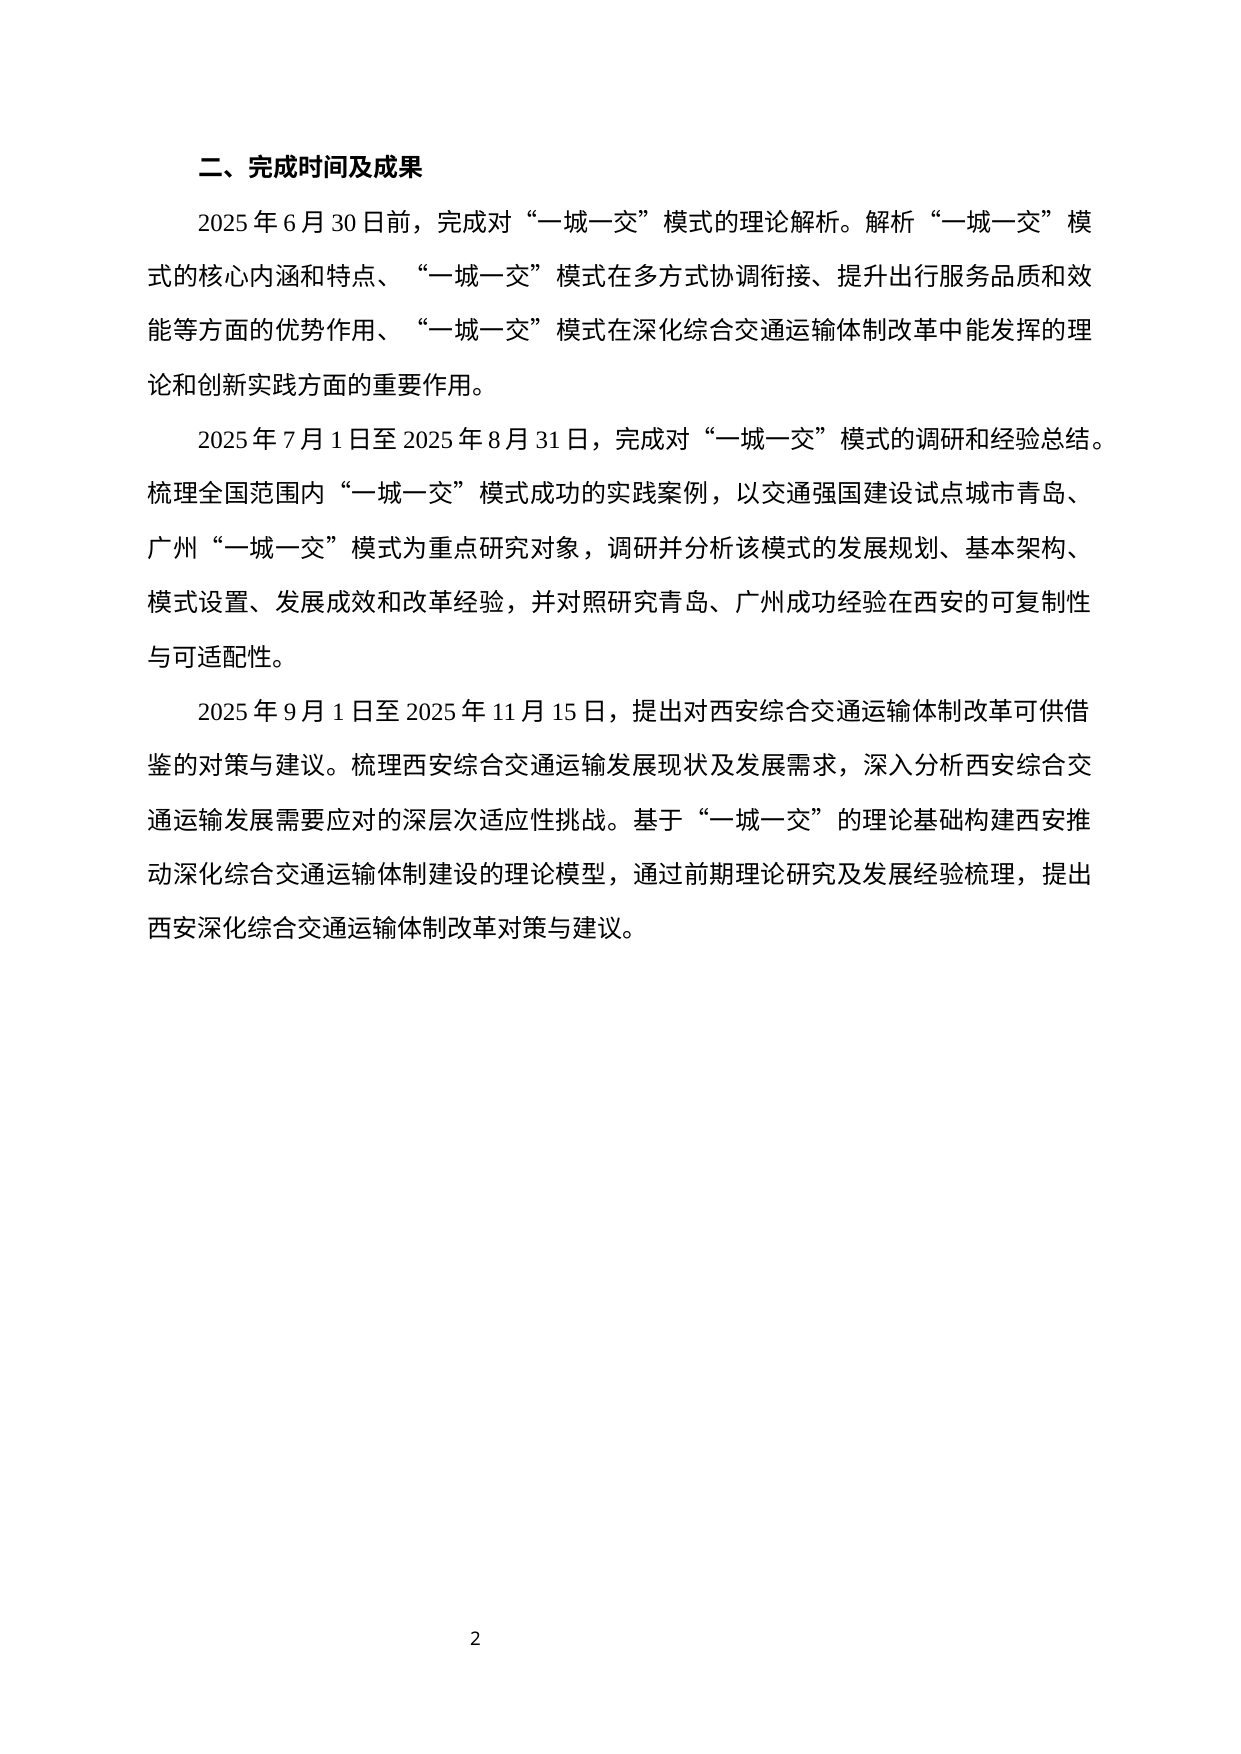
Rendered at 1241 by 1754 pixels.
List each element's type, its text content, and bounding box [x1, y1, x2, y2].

text 二、完成时间及成果 [148, 148, 1092, 184]
text 2025年7月1日至2025年8月31日，完成对“一城一交”模式的调研和经验总结。梳理全国范围内“一城一交”模式成功的实践案例，以交通强国建设试点城市青岛、广州“一城一交”模式为重点研究对象，调研并分析该模式的发展规划、基本架构、模式设置、发展成效和改革经验，并对照研究青岛、广州成功经验在西安的可复制性与可适配性。 [148, 419, 1092, 673]
text 2025年9月1日至2025年11月15日，提出对西安综合交通运输体制改革可供借鉴的对策与建议。梳理西安综合交通运输发展现状及发展需求，深入分析西安综合交通运输发展需要应对的深层次适应性挑战。基于“一城一交”的理论基础构建西安推动深化综合交通运输体制建设的理论模型，通过前期理论研究及发展经验梳理，提出西安深化综合交通运输体制改革对策与建议。 [148, 691, 1092, 945]
text 2025年6月30日前，完成对“一城一交”模式的理论解析。解析“一城一交”模式的核心内涵和特点、“一城一交”模式在多方式协调衔接、提升出行服务品质和效能等方面的优势作用、“一城一交”模式在深化综合交通运输体制改革中能发挥的理论和创新实践方面的重要作用。 [148, 202, 1092, 401]
